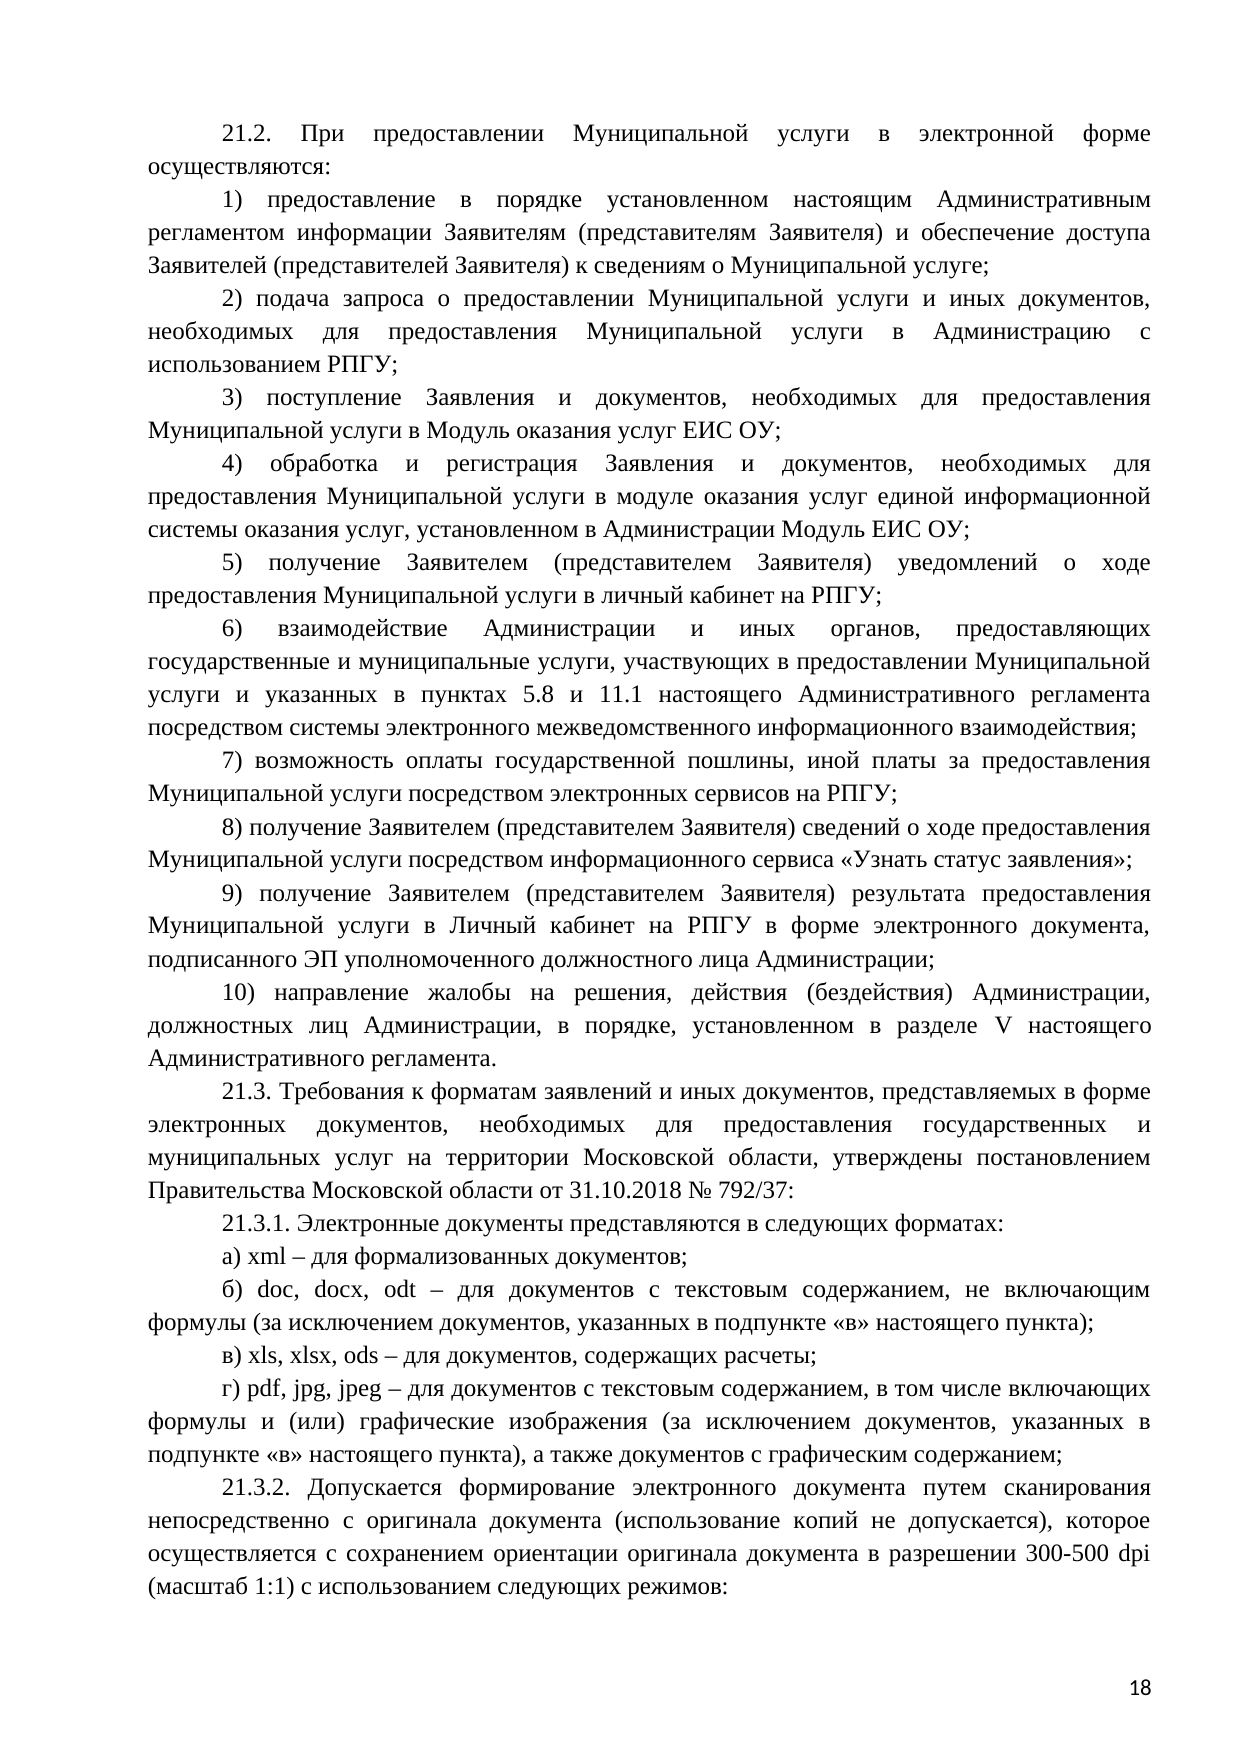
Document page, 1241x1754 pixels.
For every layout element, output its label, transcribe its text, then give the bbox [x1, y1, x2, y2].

list 8) получение Заявителем (представителем Заявителя) сведений о ходе предоставления Муниципальной услуги посредством информационного сервиса «Узнать статус заявления»; [148, 812, 1152, 873]
list 7) возможность оплаты государственной пошлины, иной платы за предоставления Муниципальной услуги посредством электронных сервисов на РПГУ; [148, 746, 1152, 807]
list 1) предоставление в порядке установленном настоящим Административным регламентом информации Заявителям (представителям Заявителя) и обеспечение доступа Заявителей (представителей Заявителя) к сведениям о Муниципальной услуге; [148, 184, 1152, 279]
list 21.3.1. Электронные документы представляются в следующих форматах: [148, 1208, 1152, 1237]
list 21.2. При предоставлении Муниципальной услуги в электронной форме осуществляются: [148, 118, 1152, 180]
list а) xml – для формализованных документов; [148, 1241, 1152, 1269]
list б) doc, docx, odt – для документов с текстовым содержанием, не включающим формулы (за исключением документов, указанных в подпункте «в» настоящего пункта); [148, 1274, 1152, 1336]
list г) pdf, jpg, jpeg – для документов с текстовым содержанием, в том числе включающих формулы и (или) графические изображения (за исключением документов, указанных в подпункте «в» настоящего пункта), а также документов с графическим содержанием; [148, 1373, 1152, 1468]
list 9) получение Заявителем (представителем Заявителя) результата предоставления Муниципальной услуги в Личный кабинет на РПГУ в форме электронного документа, подписанного ЭП уполномоченного должностного лица Администрации; [148, 878, 1152, 972]
list 21.3. Требования к форматам заявлений и иных документов, представляемых в форме электронных документов, необходимых для предоставления государственных и муниципальных услуг на территории Московской области, утверждены постановлением Правительства Московской области от 31.10.2018 № 792/37: [148, 1076, 1152, 1203]
list 5) получение Заявителем (представителем Заявителя) уведомлений о ходе предоставления Муниципальной услуги в личный кабинет на РПГУ; [148, 547, 1152, 609]
list 3) поступление Заявления и документов, необходимых для предоставления Муниципальной услуги в Модуль оказания услуг ЕИС ОУ; [148, 382, 1152, 444]
list 21.3.2. Допускается формирование электронного документа путем сканирования непосредственно с оригинала документа (использование копий не допускается), которое осуществляется с сохранением ориентации оригинала документа в разрешении 300-500 dpi (масштаб 1:1) с использованием следующих режимов: [148, 1472, 1152, 1600]
list 4) обработка и регистрация Заявления и документов, необходимых для предоставления Муниципальной услуги в модуле оказания услуг единой информационной системы оказания услуг, установленном в Администрации Модуль ЕИС ОУ; [148, 448, 1152, 543]
list 6) взаимодействие Администрации и иных органов, предоставляющих государственные и муниципальные услуги, участвующих в предоставлении Муниципальной услуги и указанных в пунктах 5.8 и 11.1 настоящего Административного регламента посредством системы электронного межведомственного информационного взаимодействия; [148, 613, 1152, 741]
list в) xls, xlsx, ods – для документов, содержащих расчеты; [148, 1340, 1152, 1369]
list 10) направление жалобы на решения, действия (бездействия) Администрации, должностных лиц Администрации, в порядке, установленном в разделе V настоящего Административного регламента. [148, 977, 1152, 1071]
list 2) подача запроса о предоставлении Муниципальной услуги и иных документов, необходимых для предоставления Муниципальной услуги в Администрацию с использованием РПГУ; [148, 283, 1152, 378]
